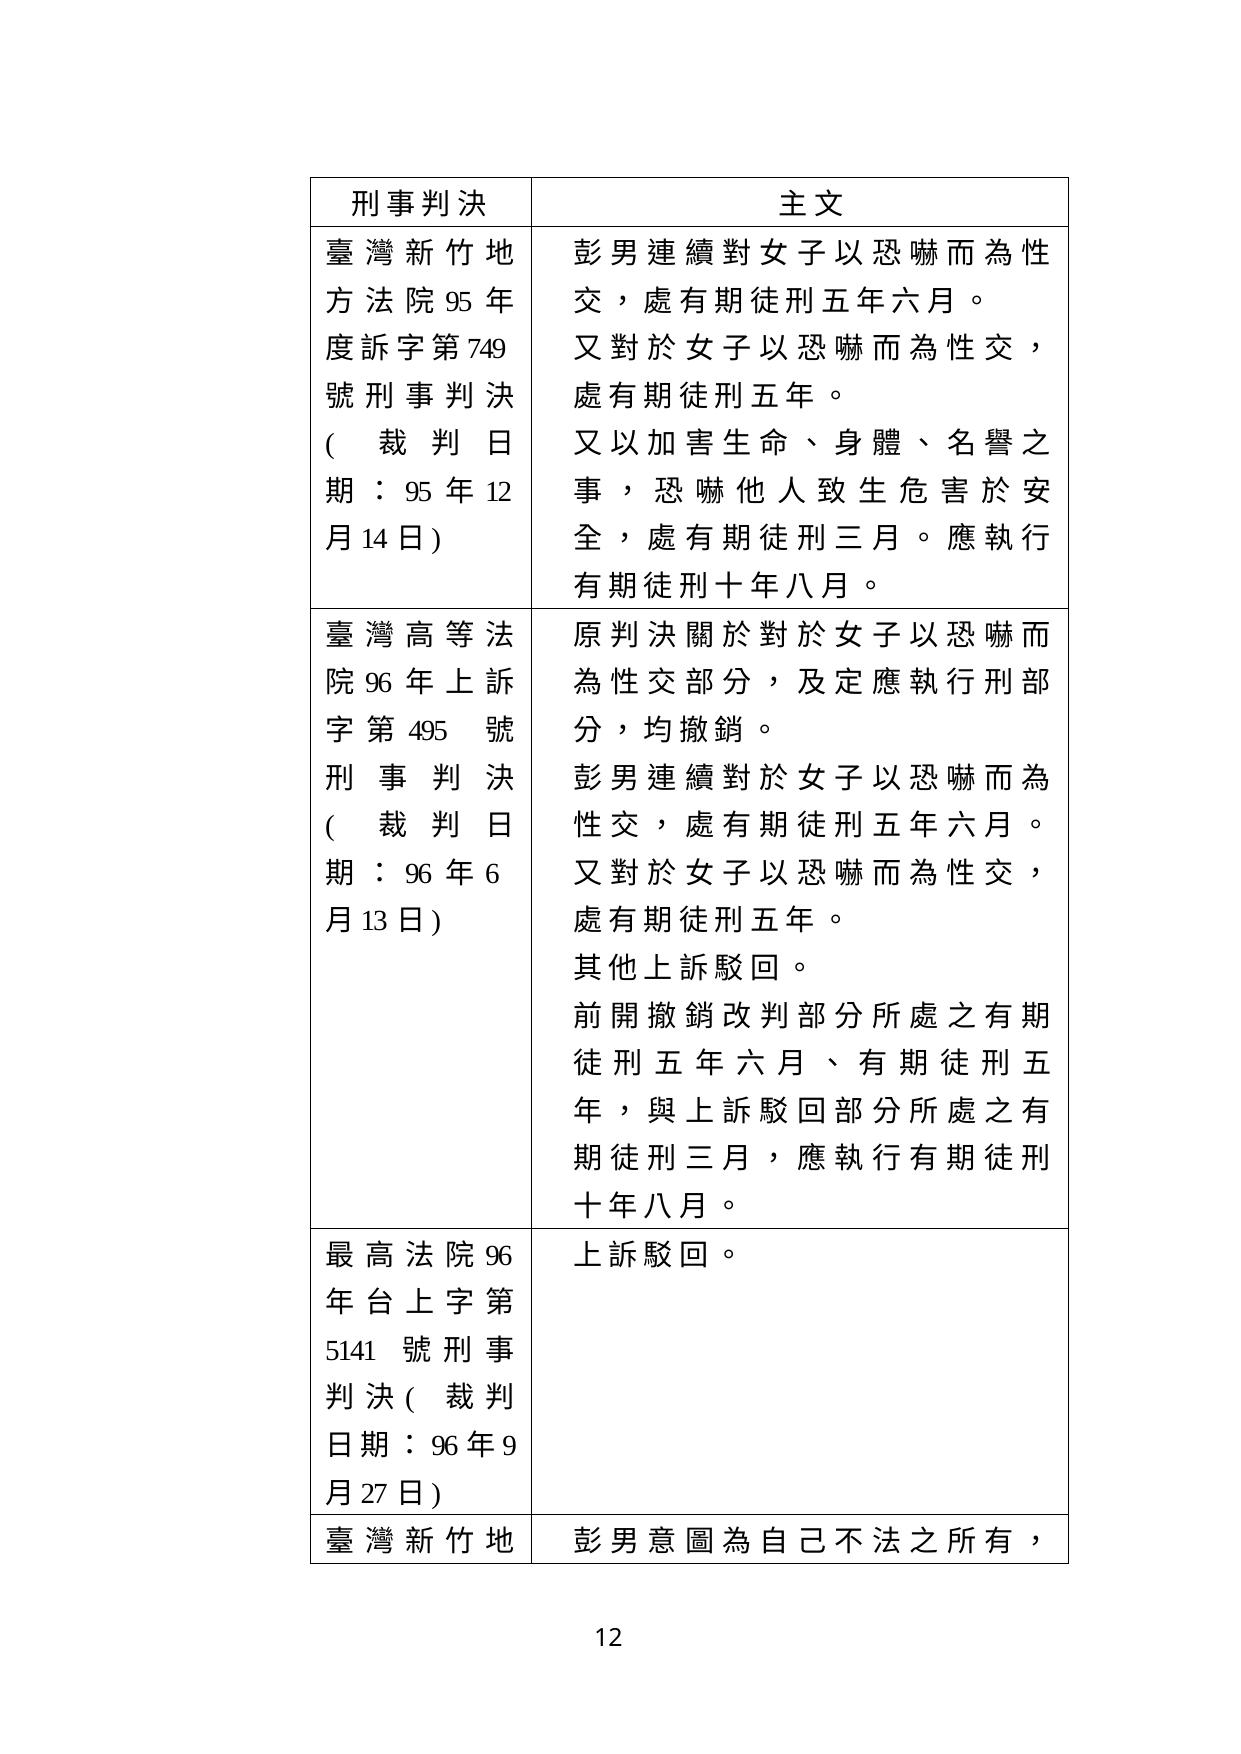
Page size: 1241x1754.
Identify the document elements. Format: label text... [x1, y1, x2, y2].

table_header 刑事判決 [311, 178, 531, 226]
table_cell 原判決關於對於女子以恐嚇而為性交部分，及定應執行刑部分，均撤銷。 彭男連續對於女子以恐嚇而為性交，處有期徒刑五年六月。又對於女子以恐嚇而為性交，處有期徒刑五年。 其他上訴駁回。 前開撤銷改判部分所處之有期徒刑五年六月、有期徒刑五年，與上訴駁回部分所處之有期徒刑三月，應執行有期徒刑十年八月。 [532, 609, 1068, 1228]
table_cell 臺灣新竹地方法院95年度竹東簡字第102號判決(裁判日期：95年7月7日) [311, 1515, 531, 1563]
table_cell 最高法院96年台上字第5141號刑事判決(裁判日期：96年9月27日) [311, 1229, 531, 1514]
table_cell 上訴駁回。 [532, 1229, 1068, 1514]
table_cell 彭男連續對女子以恐嚇而為性交，處有期徒刑五年六月。 又對於女子以恐嚇而為性交，處有期徒刑五年。 又以加害生命、身體、名譽之事，恐嚇他人致生危害於安全，處有期徒刑三月。應執行有期徒刑十年八月。 [532, 227, 1068, 608]
table_header 主文 [532, 178, 1068, 226]
table_cell 彭男意圖為自己不法之所有，以恐嚇使人將本人之物交付，處有期徒刑六月，如易科罰金，以銀元參佰元即新臺幣玖佰元折算壹日。 [532, 1515, 1068, 1563]
table_cell 臺灣新竹地方法院95年度訴字第749號刑事判決(裁判日期：95年12月14日) [311, 227, 531, 608]
table_cell 臺灣高等法院96年上訴字第495號刑事判決(裁判日期：96年6月13日) [311, 609, 531, 1228]
